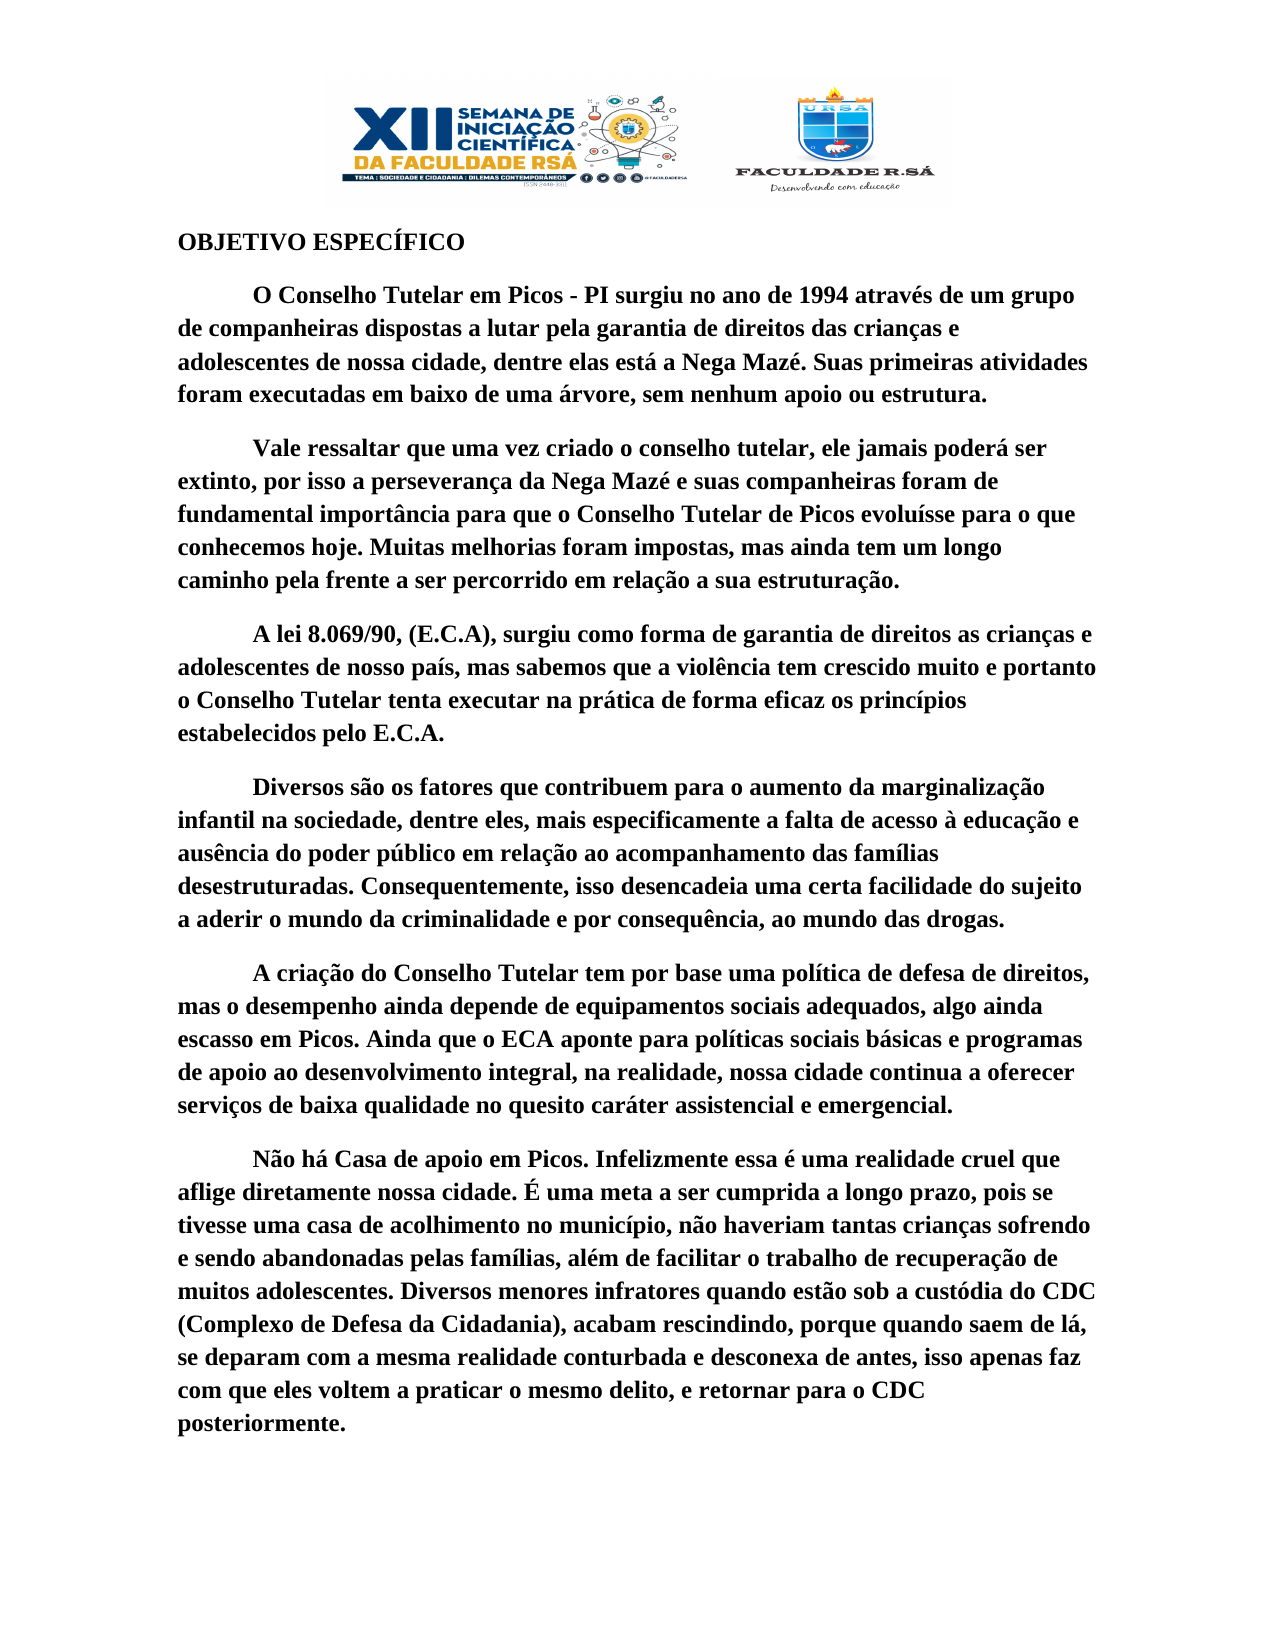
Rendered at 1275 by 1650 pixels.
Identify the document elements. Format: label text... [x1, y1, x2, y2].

text Diversos são os fatores que contribuem para o aumento da marginalização infantil na sociedade, dentre eles, mais especificamente a falta de acesso à educação e ausência do poder público em relação ao acompanhamento das famílias desestruturadas. Consequentemente, isso desencadeia uma certa facilidade do sujeito a aderir o mundo da criminalidade e por consequência, ao mundo das drogas. [177, 772, 1098, 933]
text OBJETIVO ESPECÍFICO [177, 227, 1098, 255]
picture [323, 74, 952, 208]
text O Conselho Tutelar em Picos - PI surgiu no ano de 1994 através de um grupo de companheiras dispostas a lutar pela garantia de direitos das crianças e adolescentes de nossa cidade, dentre elas está a Nega Mazé. Suas primeiras atividades foram executadas em baixo de uma árvore, sem nenhum apoio ou estrutura. [177, 281, 1098, 408]
text A lei 8.069/90, (E.C.A), surgiu como forma de garantia de direitos as crianças e adolescentes de nosso país, mas sabemos que a violência tem crescido muito e portanto o Conselho Tutelar tenta executar na prática de forma eficaz os princípios estabelecidos pelo E.C.A. [177, 619, 1098, 747]
text A criação do Conselho Tutelar tem por base uma política de defesa de direitos, mas o desempenho ainda depende de equipamentos sociais adequados, algo ainda escasso em Picos. Ainda que o ECA aponte para políticas sociais básicas e programas de apoio ao desenvolvimento integral, na realidade, nossa cidade continua a oferecer serviços de baixa qualidade no quesito caráter assistencial e emergencial. [177, 958, 1098, 1119]
text Vale ressaltar que uma vez criado o conselho tutelar, ele jamais poderá ser extinto, por isso a perseverança da Nega Mazé e suas companheiras foram de fundamental importância para que o Conselho Tutelar de Picos evoluísse para o que conhecemos hoje. Muitas melhorias foram impostas, mas ainda tem um longo caminho pela frente a ser percorrido em relação a sua estruturação. [177, 433, 1098, 594]
text Não há Casa de apoio em Picos. Infelizmente essa é uma realidade cruel que aflige diretamente nossa cidade. É uma meta a ser cumprida a longo prazo, pois se tivesse uma casa de acolhimento no município, não haveriam tantas crianças sofrendo e sendo abandonadas pelas famílias, além de facilitar o trabalho de recuperação de muitos adolescentes. Diversos menores infratores quando estão sob a custódia do CDC (Complexo de Defesa da Cidadania), acabam rescindindo, porque quando saem de lá, se deparam com a mesma realidade conturbada e desconexa de antes, isso apenas faz com que eles voltem a praticar o mesmo delito, e retornar para o CDC posteriormente. [177, 1144, 1098, 1437]
